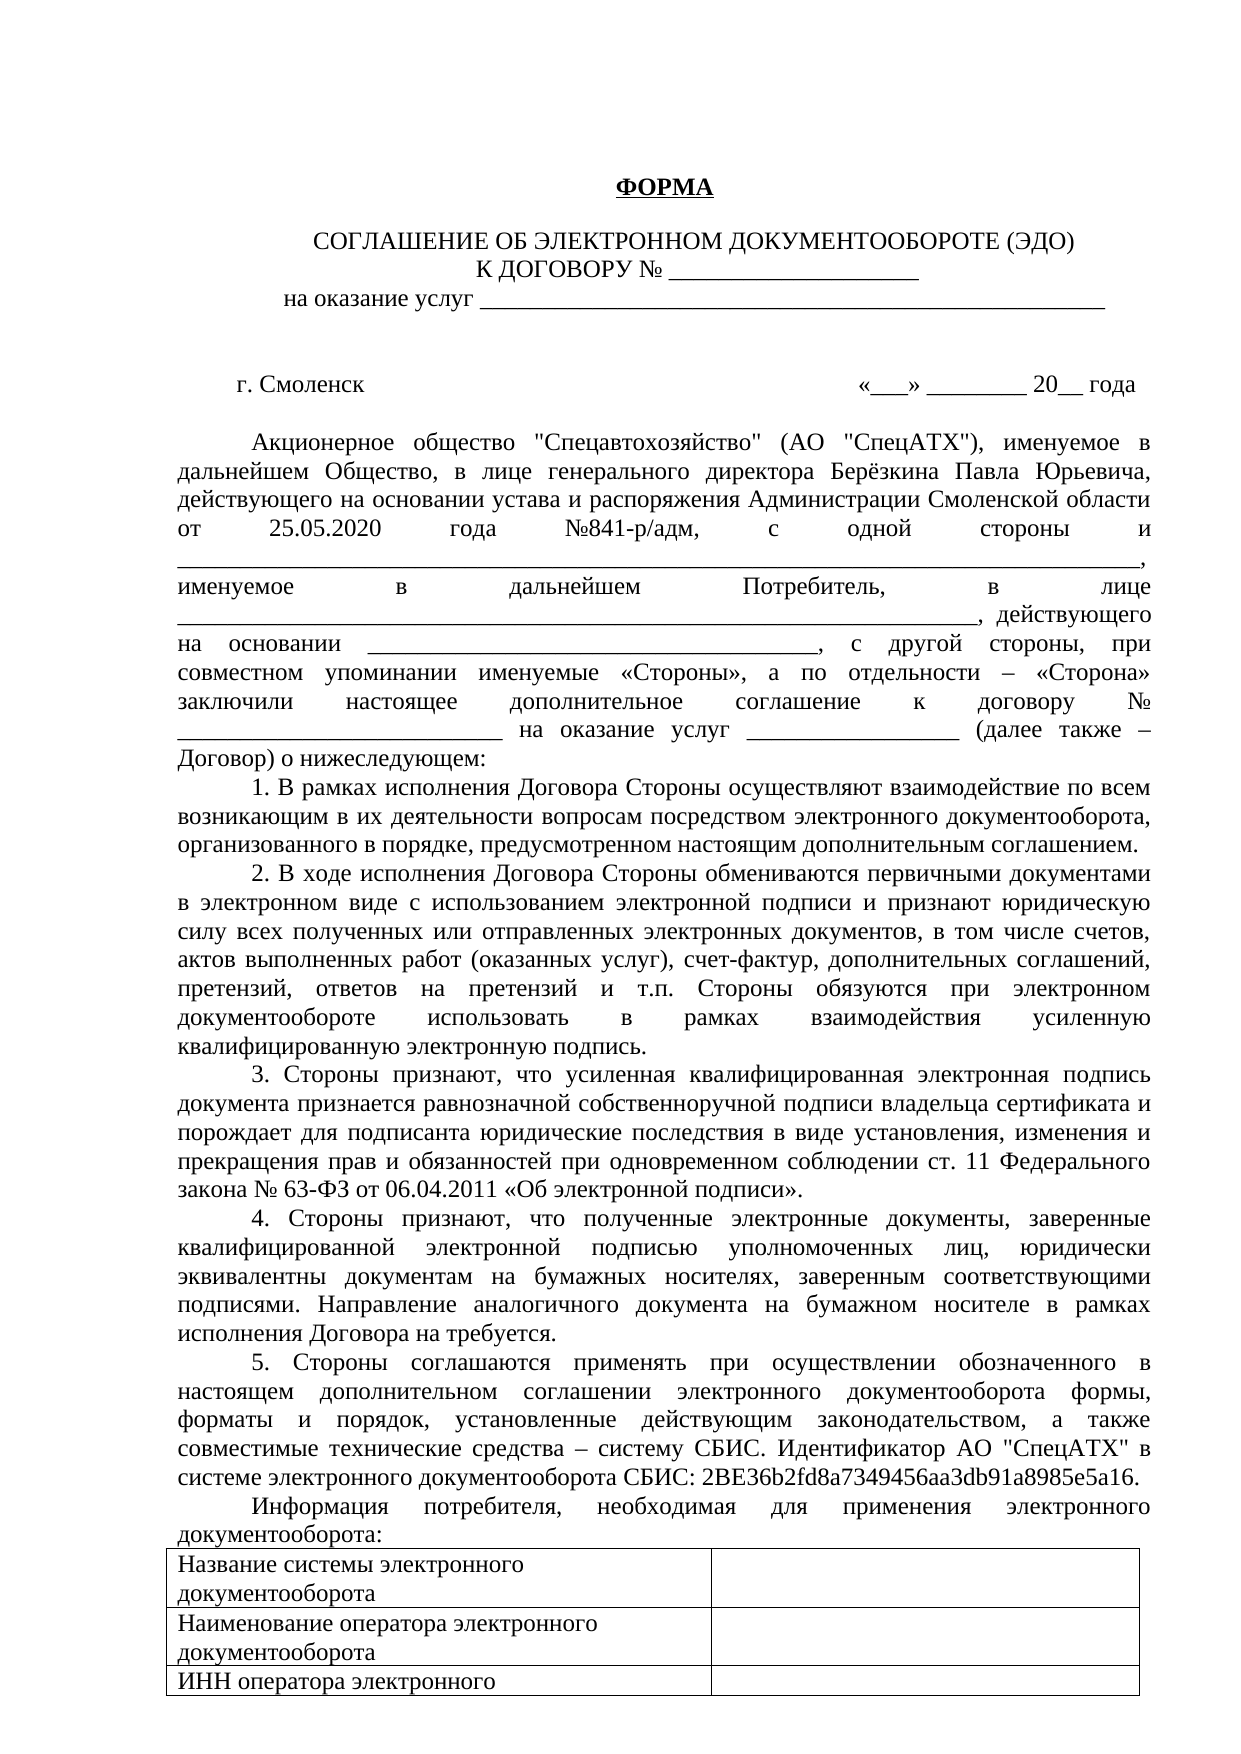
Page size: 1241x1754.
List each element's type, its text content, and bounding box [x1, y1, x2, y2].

text на оказание услуг __________________________________________________ [177, 283, 1152, 312]
text г. Смоленск «___» ________ 20__ года [177, 369, 1152, 398]
table_cell [712, 1608, 1139, 1665]
table_header [712, 1549, 1139, 1607]
text СОГЛАШЕНИЕ ОБ ЭЛЕКТРОННОМ ДОКУМЕНТООБОРОТЕ (ЭДО) [177, 226, 1152, 254]
table_header Название системы электронного документооборота [167, 1549, 711, 1607]
text ФОРМА [177, 172, 1152, 201]
text 3. Стороны признают, что усиленная квалифицированная электронная подпись документа признается равнозначной собственноручной подписи владельца сертификата и порождает для подписанта юридические последствия в виде установления, изменения и прекращения прав и обязанностей при одновременном соблюдении ст. 11 Федерального закона № 63-ФЗ от 06.04.2011 «Об электронной подписи». [177, 1059, 1152, 1203]
text 1. В рамках исполнения Договора Стороны осуществляют взаимодействие по всем возникающим в их деятельности вопросам посредством электронного документооборота, организованного в порядке, предусмотренном настоящим дополнительным соглашением. [177, 772, 1152, 858]
text Акционерное общество "Спецавтохозяйство" (АО "СпецАТХ"), именуемое в дальнейшем Общество, в лице генерального директора Берёзкина Павла Юрьевича, действующего на основании устава и распоряжения Администрации Смоленской области от 25.05.2020 года №841-р/адм, с одной стороны и _____________________________________________________________________________, именуемое в дальнейшем Потребитель, в лице ________________________________________________________________, действующего на основании ____________________________________, с другой стороны, при совместном упоминании именуемые «Стороны», а по отдельности – «Сторона» заключили настоящее дополнительное соглашение к договору № __________________________ на оказание услуг _________________ (далее также – Договор) о нижеследующем: [177, 427, 1152, 772]
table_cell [167, 1666, 711, 1695]
text 2. В ходе исполнения Договора Стороны обмениваются первичными документами в электронном виде с использованием электронной подписи и признают юридическую силу всех полученных или отправленных электронных документов, в том числе счетов, актов выполненных работ (оказанных услуг), счет-фактур, дополнительных соглашений, претензий, ответов на претензий и т.п. Стороны обязуются при электронном документообороте использовать в рамках взаимодействия усиленную квалифицированную электронную подпись. [177, 858, 1152, 1059]
table_cell Наименование оператора электронного документооборота [167, 1608, 711, 1665]
table_cell [712, 1666, 1139, 1695]
text 5. Стороны соглашаются применять при осуществлении обозначенного в настоящем дополнительном соглашении электронного документооборота формы, форматы и порядок, установленные действующим законодательством, а также совместимые технические средства – систему СБИС. Идентификатор АО "СпецАТХ" в системе электронного документооборота СБИС: 2BE36b2fd8a7349456aa3db91a8985e5a16. [177, 1347, 1152, 1491]
text 4. Стороны признают, что полученные электронные документы, заверенные квалифицированной электронной подписью уполномоченных лиц, юридически эквивалентны документам на бумажных носителях, заверенным соответствующими подписями. Направление аналогичного документа на бумажном носителе в рамках исполнения Договора на требуется. [177, 1203, 1152, 1347]
text К ДОГОВОРУ № ____________________ [177, 254, 1152, 283]
text Информация потребителя, необходимая для применения электронного документооборота: [177, 1491, 1152, 1548]
